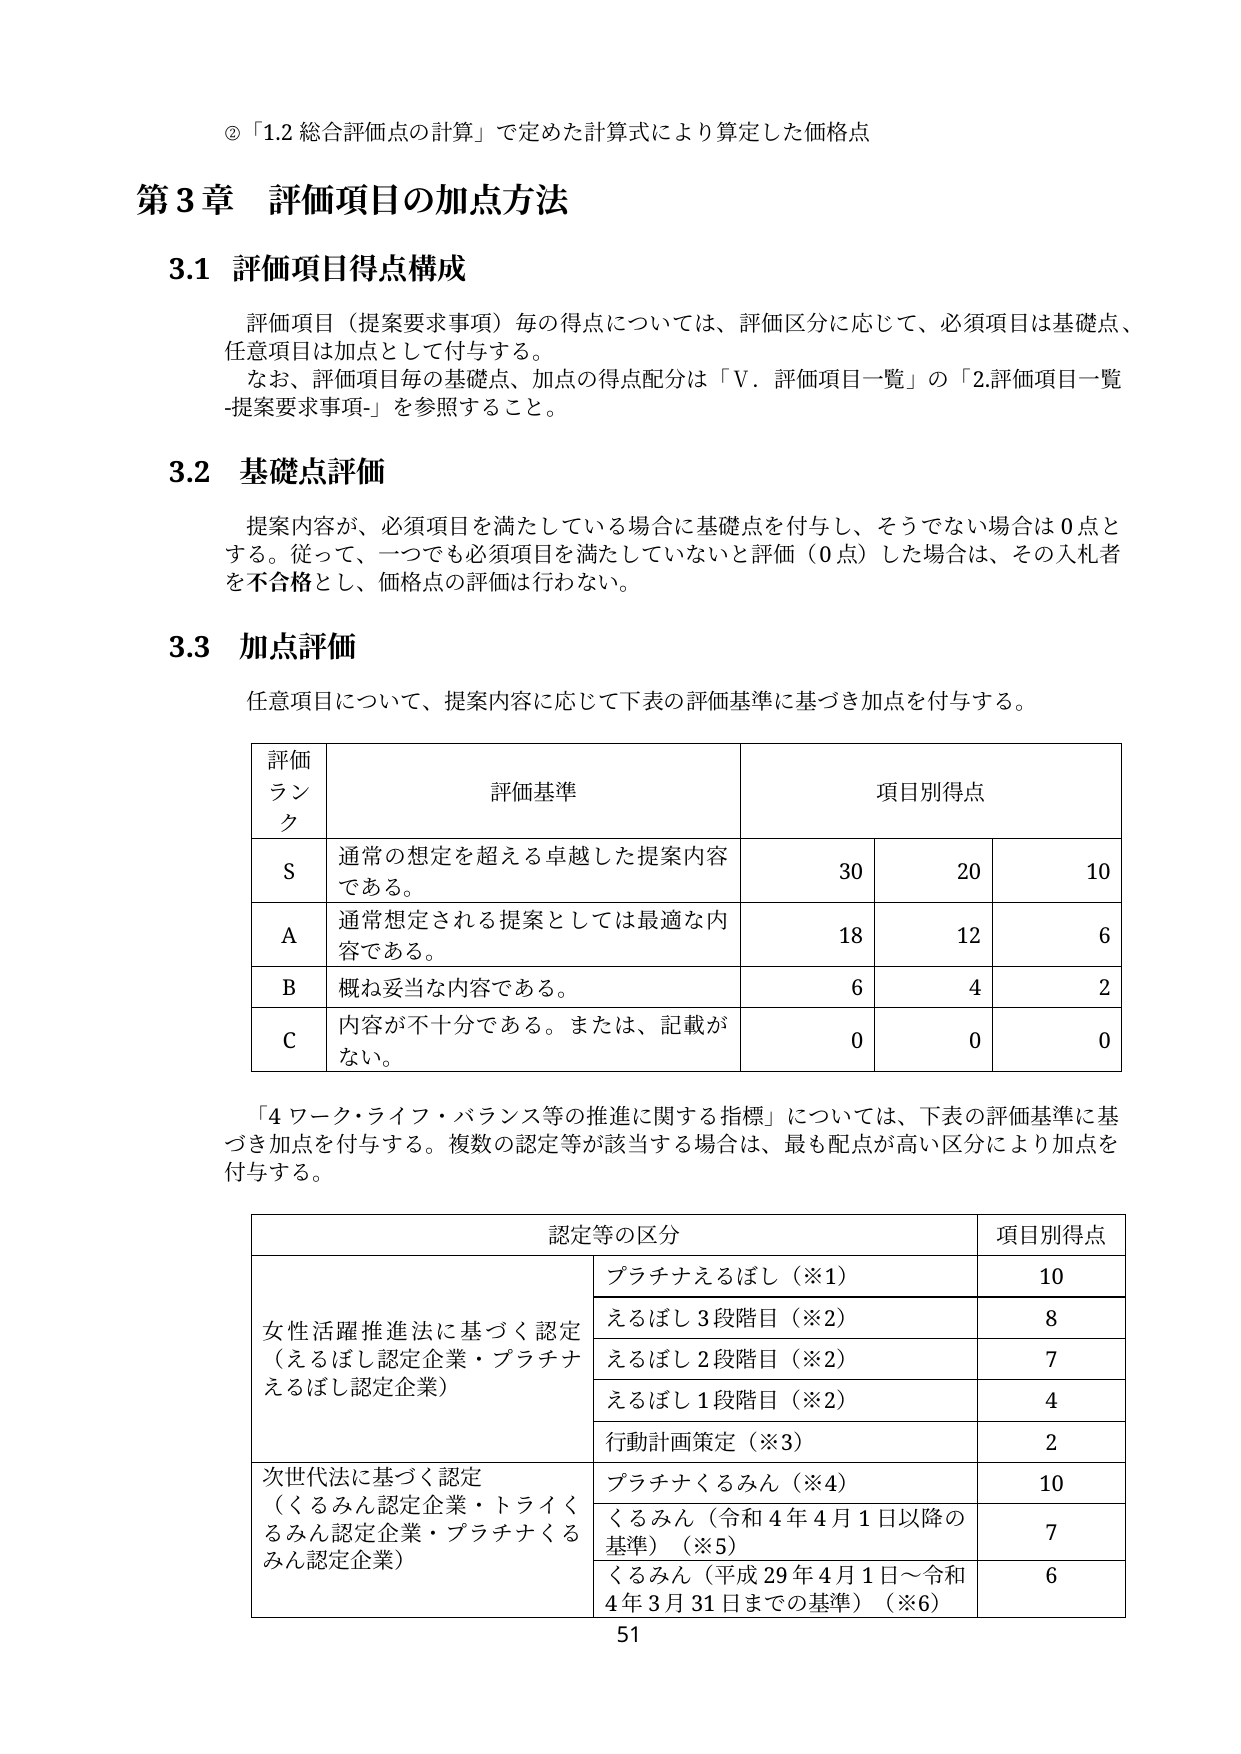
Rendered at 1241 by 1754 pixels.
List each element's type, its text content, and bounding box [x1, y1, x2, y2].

table_cell 4 [875, 967, 992, 1007]
table_cell 通常の想定を超える卓越した提案内容である。 [327, 839, 740, 902]
text 3.2 基礎点評価 [169, 449, 1122, 491]
table_cell 20 [875, 839, 992, 902]
table_cell 30 [741, 839, 874, 902]
table_cell くるみん（令和4年4月1日以降の基準）（※5） [594, 1504, 977, 1560]
table_cell 8 [978, 1298, 1125, 1338]
table_header 項目別得点 [741, 744, 1121, 838]
table_cell A [252, 903, 326, 966]
table_cell 2 [978, 1422, 1125, 1462]
table_cell えるぼし3段階目（※2） [594, 1298, 977, 1338]
table_cell プラチナえるぼし（※1） [594, 1256, 977, 1296]
table_cell 18 [741, 903, 874, 966]
table_cell 6 [978, 1561, 1125, 1617]
text 「4 ワーク･ライフ・バランス等の推進に関する指標」については、下表の評価基準に基づき加点を付与する。複数の認定等が該当する場合は、最も配点が高い区分により加点を付与する。 [224, 1102, 1122, 1186]
table_cell 10 [993, 839, 1121, 902]
table_cell 通常想定される提案としては最適な内容である。 [327, 903, 740, 966]
text 評価項目（提案要求事項）毎の得点については、評価区分に応じて、必須項目は基礎点、任意項目は加点として付与する。 [224, 309, 1122, 365]
table_header 項目別得点 [978, 1215, 1125, 1255]
table_cell 12 [875, 903, 992, 966]
table_cell 次世代法に基づく認定 （くるみん認定企業・トライくるみん認定企業・プラチナくるみん認定企業） [252, 1463, 593, 1617]
text 任意項目について、提案内容に応じて下表の評価基準に基づき加点を付与する。 [224, 687, 1122, 715]
table_cell 4 [978, 1380, 1125, 1421]
table_cell 6 [741, 967, 874, 1007]
table_cell 行動計画策定（※3） [594, 1422, 977, 1462]
table_cell えるぼし2段階目（※2） [594, 1339, 977, 1379]
text 3.1 評価項目得点構成 [169, 246, 1122, 288]
table_header 評価 ランク [252, 744, 326, 838]
text 提案内容が、必須項目を満たしている場合に基礎点を付与し、そうでない場合は0点とする。従って、一つでも必須項目を満たしていないと評価（0点）した場合は、その入札者を不合格とし、価格点の評価は行わない。 [224, 512, 1122, 596]
table_header 認定等の区分 [252, 1215, 977, 1255]
table_cell B [252, 967, 326, 1007]
table_cell 10 [978, 1463, 1125, 1503]
text ②「1.2 総合評価点の計算」で定めた計算式により算定した価格点 [224, 118, 1122, 146]
table_cell 10 [978, 1256, 1125, 1296]
table_cell 7 [978, 1339, 1125, 1379]
table_cell くるみん（平成29年4月1日～令和4年3月31日までの基準）（※6） [594, 1561, 977, 1617]
table_cell プラチナくるみん（※4） [594, 1463, 977, 1503]
table_cell 2 [993, 967, 1121, 1007]
table_cell 0 [741, 1008, 874, 1071]
table_cell 女性活躍推進法に基づく認定（えるぼし認定企業・プラチナえるぼし認定企業） [252, 1256, 593, 1462]
table_cell 0 [993, 1008, 1121, 1071]
text 3.3 加点評価 [169, 624, 1122, 666]
table_cell 内容が不十分である。または、記載がない。 [327, 1008, 740, 1071]
table_cell S [252, 839, 326, 902]
text なお、評価項目毎の基礎点、加点の得点配分は「Ⅴ．評価項目一覧」の「2.評価項目一覧-提案要求事項-」を参照すること。 [224, 365, 1122, 421]
table_cell C [252, 1008, 326, 1071]
table_cell えるぼし1段階目（※2） [594, 1380, 977, 1421]
table_header 評価基準 [327, 744, 740, 838]
table_cell 0 [875, 1008, 992, 1071]
table_cell 6 [993, 903, 1121, 966]
table_cell 概ね妥当な内容である。 [327, 967, 740, 1007]
table_cell 7 [978, 1504, 1125, 1560]
text 第3章 評価項目の加点方法 [136, 174, 1122, 222]
